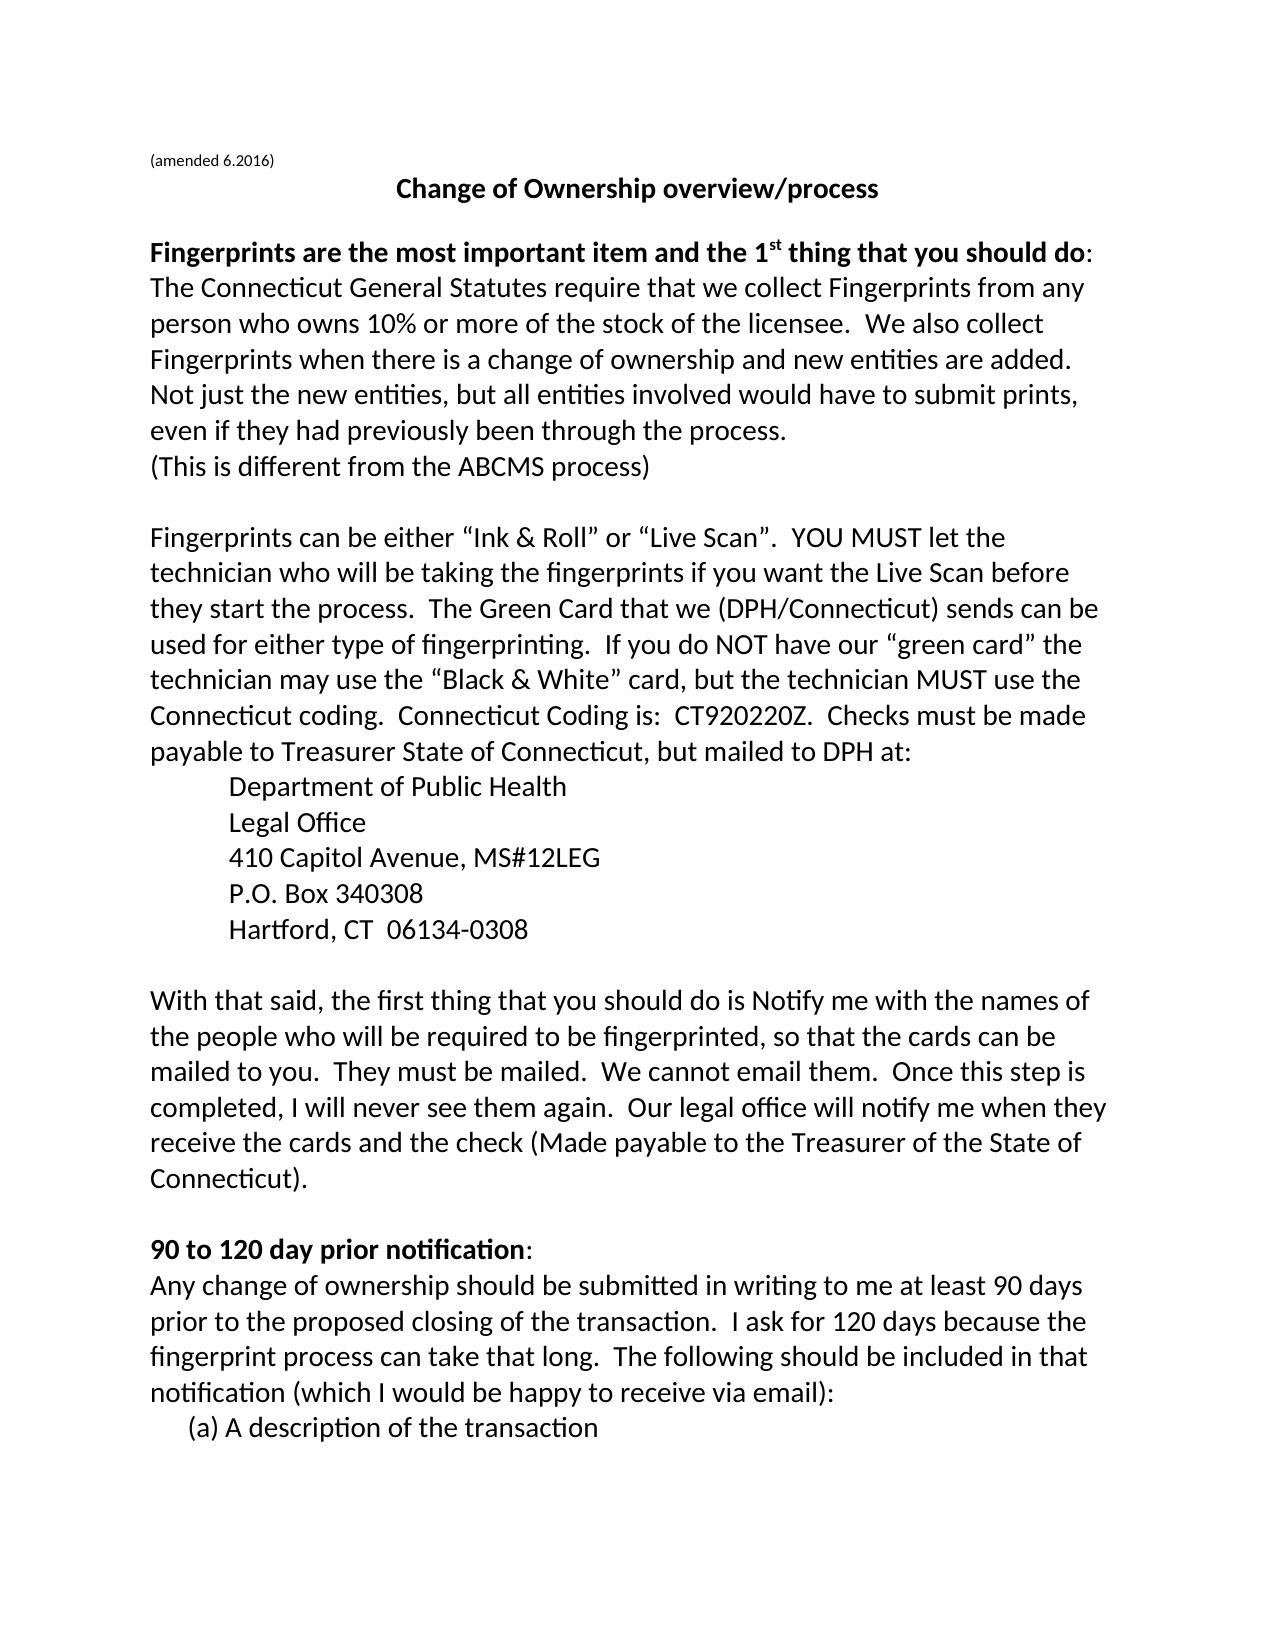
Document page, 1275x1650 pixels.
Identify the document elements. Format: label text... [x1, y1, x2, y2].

text (amended 6.2016) [150, 150, 1125, 170]
text With that said, the first thing that you should do is Notify me with the names of the people who will be required to be fingerprinted, so that the cards can be mailed to you. They must be mailed. We cannot email them. Once this step is completed, I will never see them again. Our legal office will notify me when they receive the cards and the check (Made payable to the Treasurer of the State of Connecticut). [150, 982, 1125, 1196]
text Fingerprints can be either “Ink & Roll” or “Live Scan”. YOU MUST let the technician who will be taking the fingerprints if you want the Live Scan before they start the process. The Green Card that we (DPH/Connecticut) sends can be used for either type of fingerprinting. If you do NOT have our “green card” the technician may use the “Black & White” card, but the technician MUST use the Connecticut coding. Connecticut Coding is: CT920220Z. Checks must be made payable to Treasurer State of Connecticut, but mailed to DPH at: [150, 519, 1125, 768]
text Hartford, CT 06134-0308 [150, 911, 1125, 946]
text P.O. Box 340308 [150, 875, 1125, 911]
text Change of Ownership overview/process [150, 170, 1125, 234]
text (This is different from the ABCMS process) [150, 448, 1125, 483]
text 90 to 120 day prior notification: [150, 1231, 1125, 1267]
list A description of the transaction [187, 1409, 1125, 1445]
text 410 Capitol Avenue, MS#12LEG [150, 839, 1125, 875]
text Any change of ownership should be submitted in writing to me at least 90 days prior to the proposed closing of the transaction. I ask for 120 days because the fingerprint process can take that long. The following should be included in that notification (which I would be happy to receive via email): [150, 1267, 1125, 1409]
text Fingerprints are the most important item and the 1st thing that you should do: [150, 234, 1125, 269]
text Legal Office [150, 804, 1125, 839]
text Department of Public Health [150, 768, 1125, 804]
text The Connecticut General Statutes require that we collect Fingerprints from any person who owns 10% or more of the stock of the licensee. We also collect Fingerprints when there is a change of ownership and new entities are added. Not just the new entities, but all entities involved would have to submit prints, even if they had previously been through the process. [150, 269, 1125, 448]
